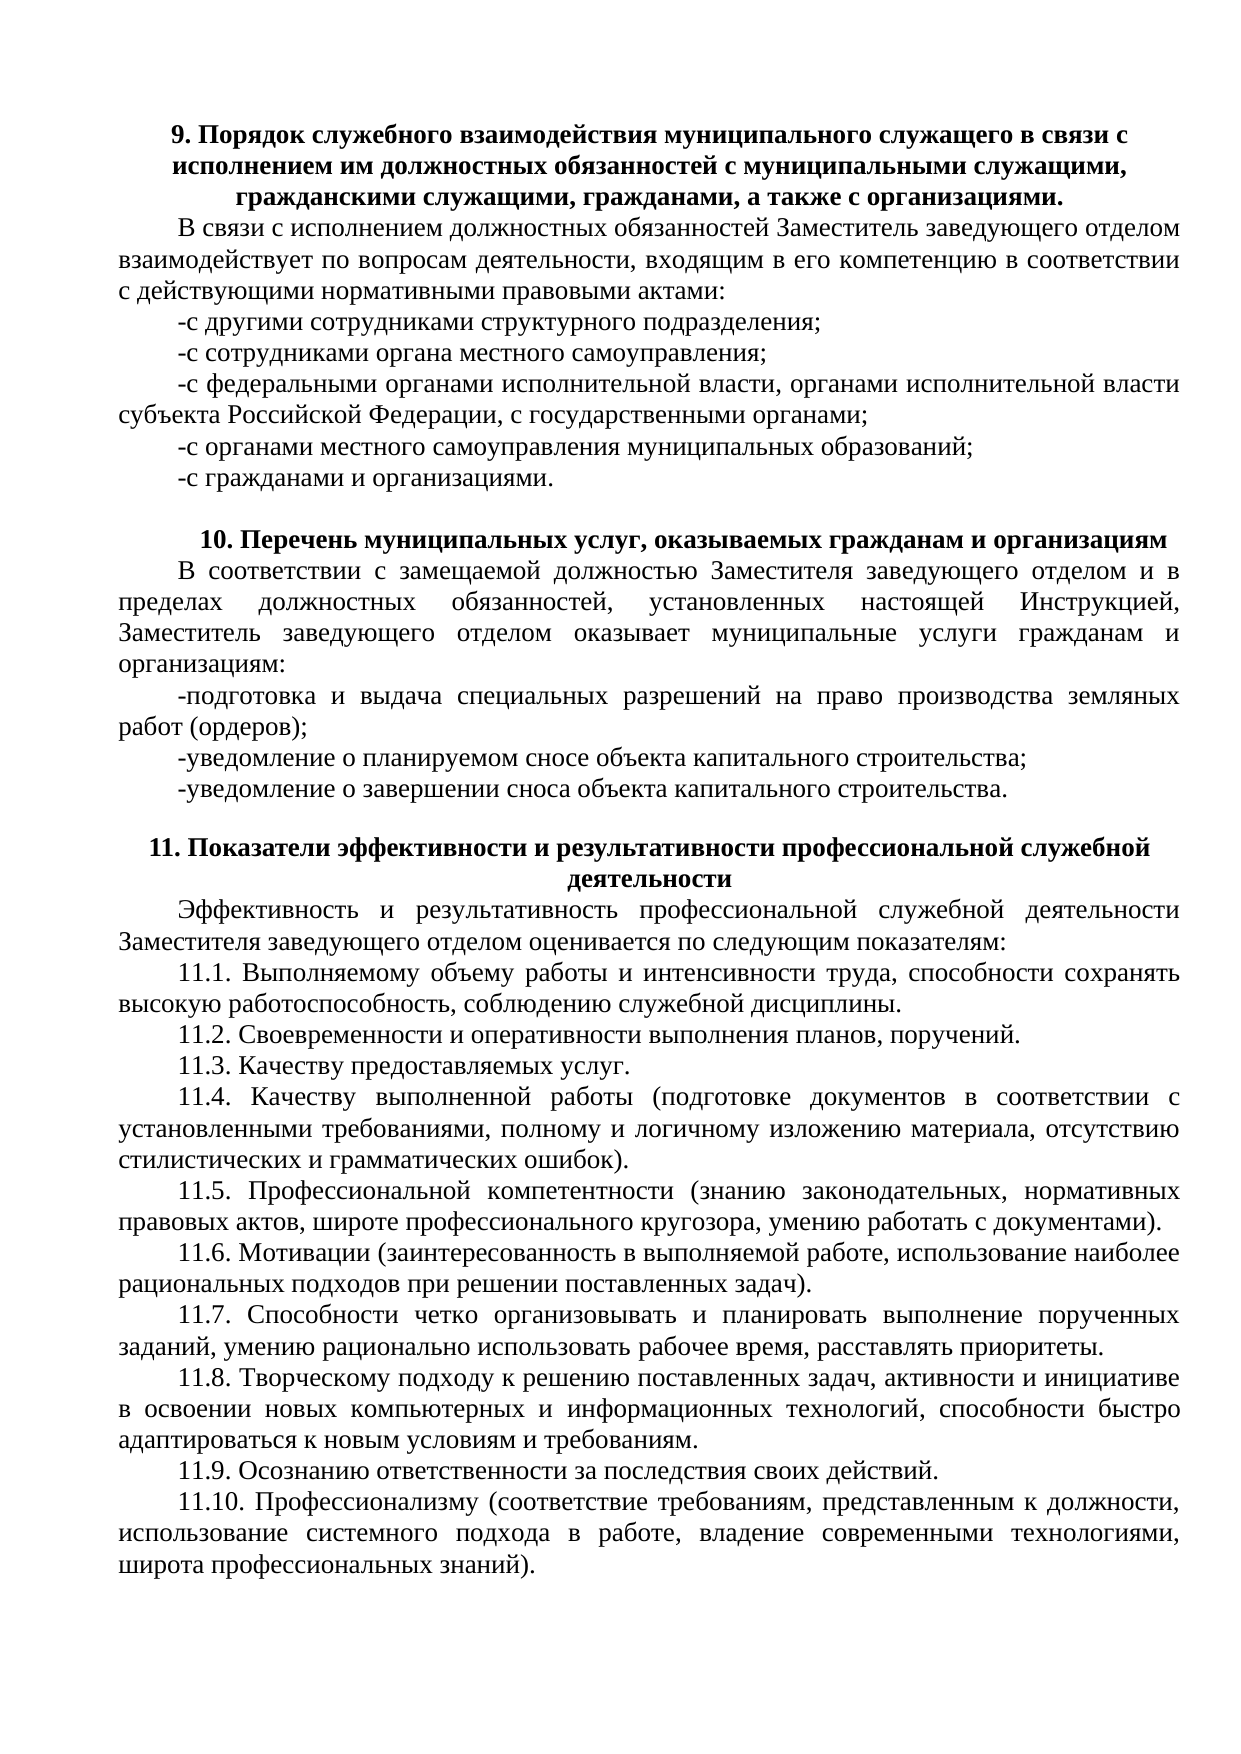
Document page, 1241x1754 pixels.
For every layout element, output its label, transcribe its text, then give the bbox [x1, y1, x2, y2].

text 10. Перечень муниципальных услуг, оказываемых гражданам и организациям [118, 523, 1181, 554]
text -с сотрудниками органа местного самоуправления; [118, 336, 1181, 367]
text 11.6. Мотивации (заинтересованность в выполняемой работе, использование наиболее рациональных подходов при решении поставленных задач). [118, 1236, 1181, 1298]
text -уведомление о завершении сноса объекта капитального строительства. [118, 772, 1181, 803]
text -подготовка и выдача специальных разрешений на право производства земляных работ (ордеров); [118, 679, 1181, 741]
text В связи с исполнением должностных обязанностей Заместитель заведующего отделом взаимодействует по вопросам деятельности, входящим в его компетенцию в соответствии с действующими нормативными правовыми актами: [118, 212, 1181, 305]
text Эффективность и результативность профессиональной служебной деятельности Заместителя заведующего отделом оценивается по следующим показателям: [118, 894, 1181, 956]
text 11. Показатели эффективности и результативности профессиональной служебной деятельности [118, 831, 1181, 894]
text -с органами местного самоуправления муниципальных образований; [118, 429, 1181, 461]
text -уведомление о планируемом сносе объекта капитального строительства; [118, 741, 1181, 772]
text -с федеральными органами исполнительной власти, органами исполнительной власти субъекта Российской Федерации, с государственными органами; [118, 367, 1181, 429]
text 11.2. Своевременности и оперативности выполнения планов, поручений. [118, 1018, 1181, 1049]
text 11.1. Выполняемому объему работы и интенсивности труда, способности сохранять высокую работоспособность, соблюдению служебной дисциплины. [118, 956, 1181, 1018]
text -с другими сотрудниками структурного подразделения; [118, 305, 1181, 336]
text 11.9. Осознанию ответственности за последствия своих действий. [118, 1454, 1181, 1485]
text -с гражданами и организациями. [118, 461, 1181, 492]
text 11.7. Способности четко организовывать и планировать выполнение порученных заданий, умению рационально использовать рабочее время, расставлять приоритеты. [118, 1298, 1181, 1361]
text 11.3. Качеству предоставляемых услуг. [118, 1049, 1181, 1081]
text 11.4. Качеству выполненной работы (подготовке документов в соответствии с установленными требованиями, полному и логичному изложению материала, отсутствию стилистических и грамматических ошибок). [118, 1081, 1181, 1174]
text В соответствии с замещаемой должностью Заместителя заведующего отделом и в пределах должностных обязанностей, установленных настоящей Инструкцией, Заместитель заведующего отделом оказывает муниципальные услуги гражданам и организациям: [118, 554, 1181, 679]
text 11.5. Профессиональной компетентности (знанию законодательных, нормативных правовых актов, широте профессионального кругозора, умению работать с документами). [118, 1174, 1181, 1236]
text 11.8. Творческому подходу к решению поставленных задач, активности и инициативе в освоении новых компьютерных и информационных технологий, способности быстро адаптироваться к новым условиям и требованиям. [118, 1361, 1181, 1454]
text 9. Порядок служебного взаимодействия муниципального служащего в связи с исполнением им должностных обязанностей с муниципальными служащими, гражданскими служащими, гражданами, а также с организациями. [118, 118, 1181, 212]
text 11.10. Профессионализму (соответствие требованиям, представленным к должности, использование системного подхода в работе, владение современными технологиями, широта профессиональных знаний). [118, 1485, 1181, 1579]
